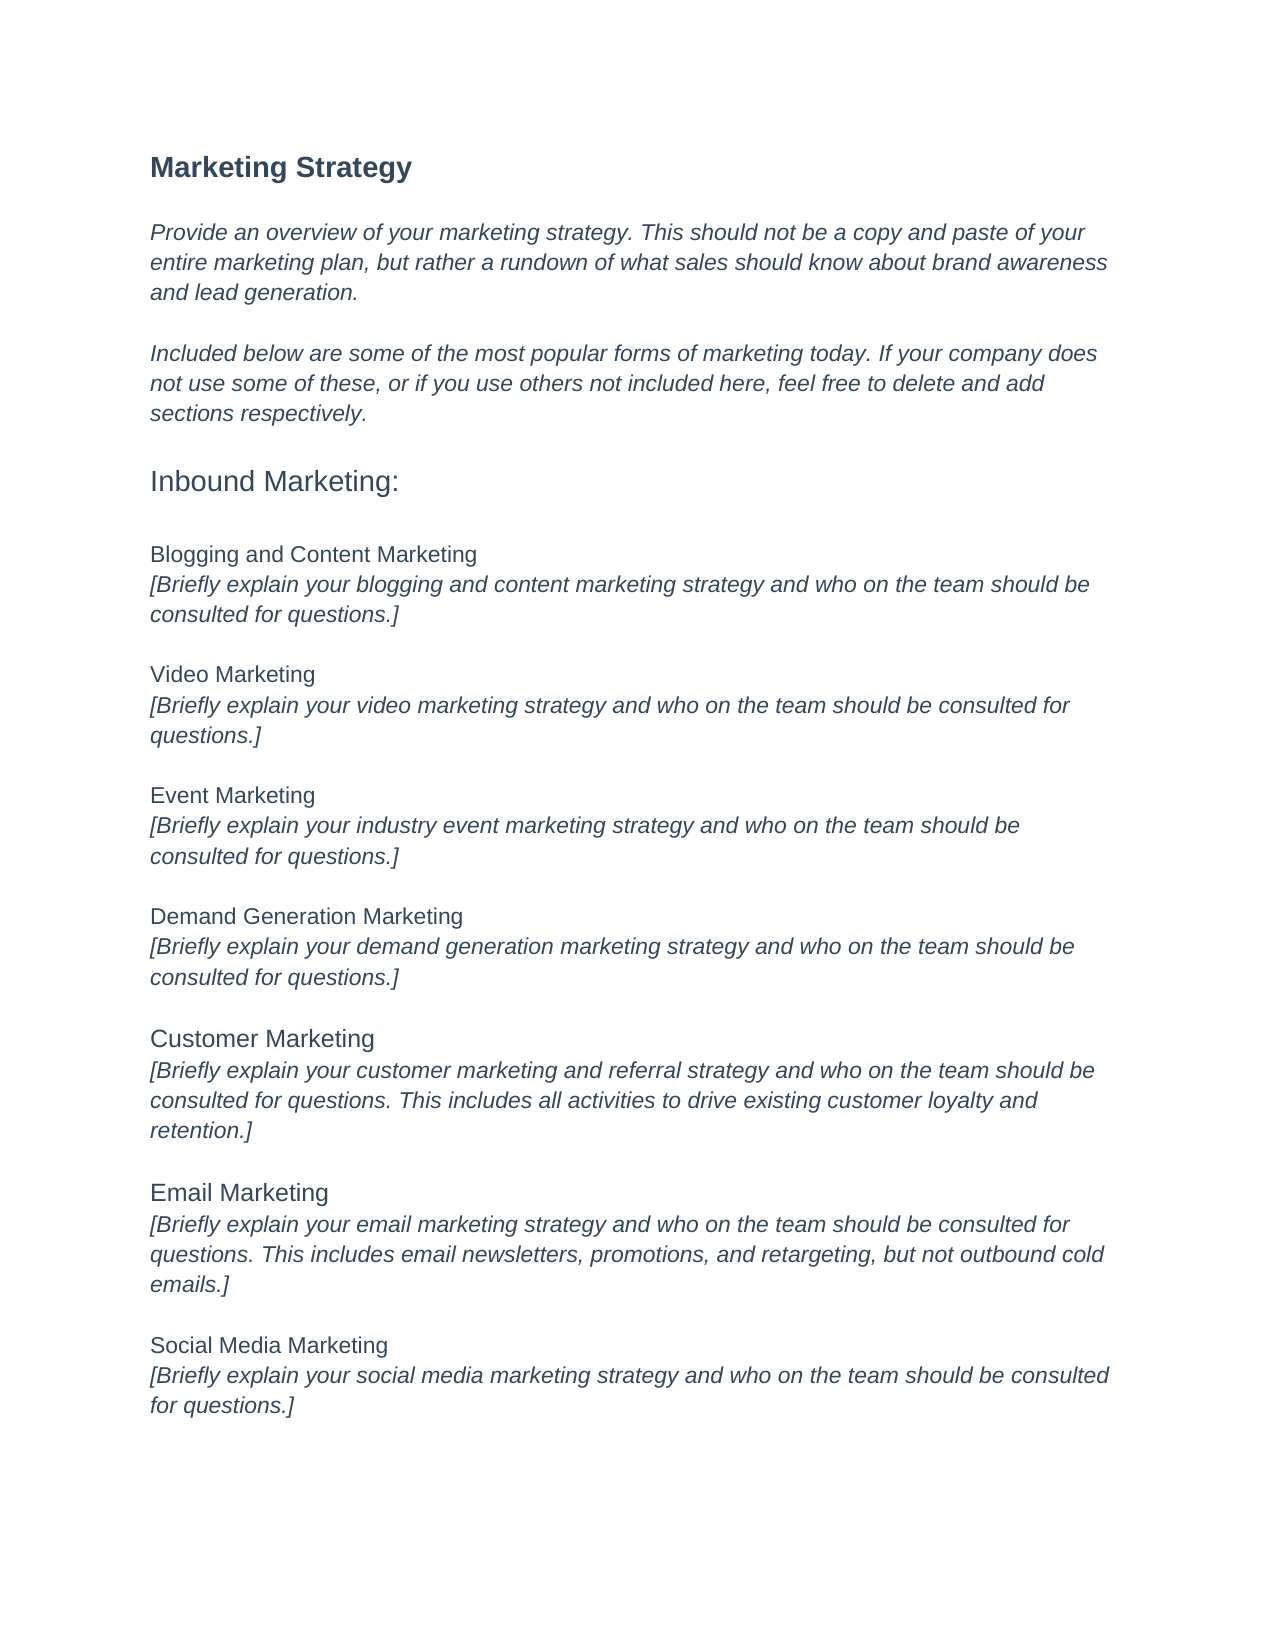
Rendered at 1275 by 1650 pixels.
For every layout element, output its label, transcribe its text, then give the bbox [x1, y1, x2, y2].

text [Briefly explain your video marketing strategy and who on the team should be consulted for questions.] [150, 692, 1125, 748]
text [Briefly explain your social media marketing strategy and who on the team should be consulted for questions.] [150, 1362, 1125, 1418]
text [Briefly explain your customer marketing and referral strategy and who on the team should be consulted for questions. This includes all activities to drive existing customer loyalty and retention.] [150, 1057, 1125, 1144]
text Customer Marketing [150, 1024, 1125, 1053]
text Blogging and Content Marketing [150, 541, 1125, 567]
text [Briefly explain your industry event marketing strategy and who on the team should be consulted for questions.] [150, 812, 1125, 869]
subtitle Inbound Marketing: [150, 463, 1125, 497]
text Demand Generation Marketing [150, 903, 1125, 929]
text Event Marketing [150, 782, 1125, 809]
text [Briefly explain your demand generation marketing strategy and who on the team should be consulted for questions.] [150, 933, 1125, 990]
text [Briefly explain your blogging and content marketing strategy and who on the team should be consulted for questions.] [150, 571, 1125, 627]
text Social Media Marketing [150, 1332, 1125, 1358]
text Marketing Strategy [150, 150, 1125, 183]
text Email Marketing [150, 1178, 1125, 1207]
text Video Marketing [150, 661, 1125, 688]
text Included below are some of the most popular forms of marketing today. If your company does not use some of these, or if you use others not included here, feel free to delete and add sections respectively. [150, 339, 1125, 426]
text Provide an overview of your marketing strategy. This should not be a copy and paste of your entire marketing plan, but rather a rundown of what sales should know about brand awareness and lead generation. [150, 219, 1125, 306]
text [Briefly explain your email marketing strategy and who on the team should be consulted for questions. This includes email newsletters, promotions, and retargeting, but not outbound cold emails.] [150, 1211, 1125, 1298]
